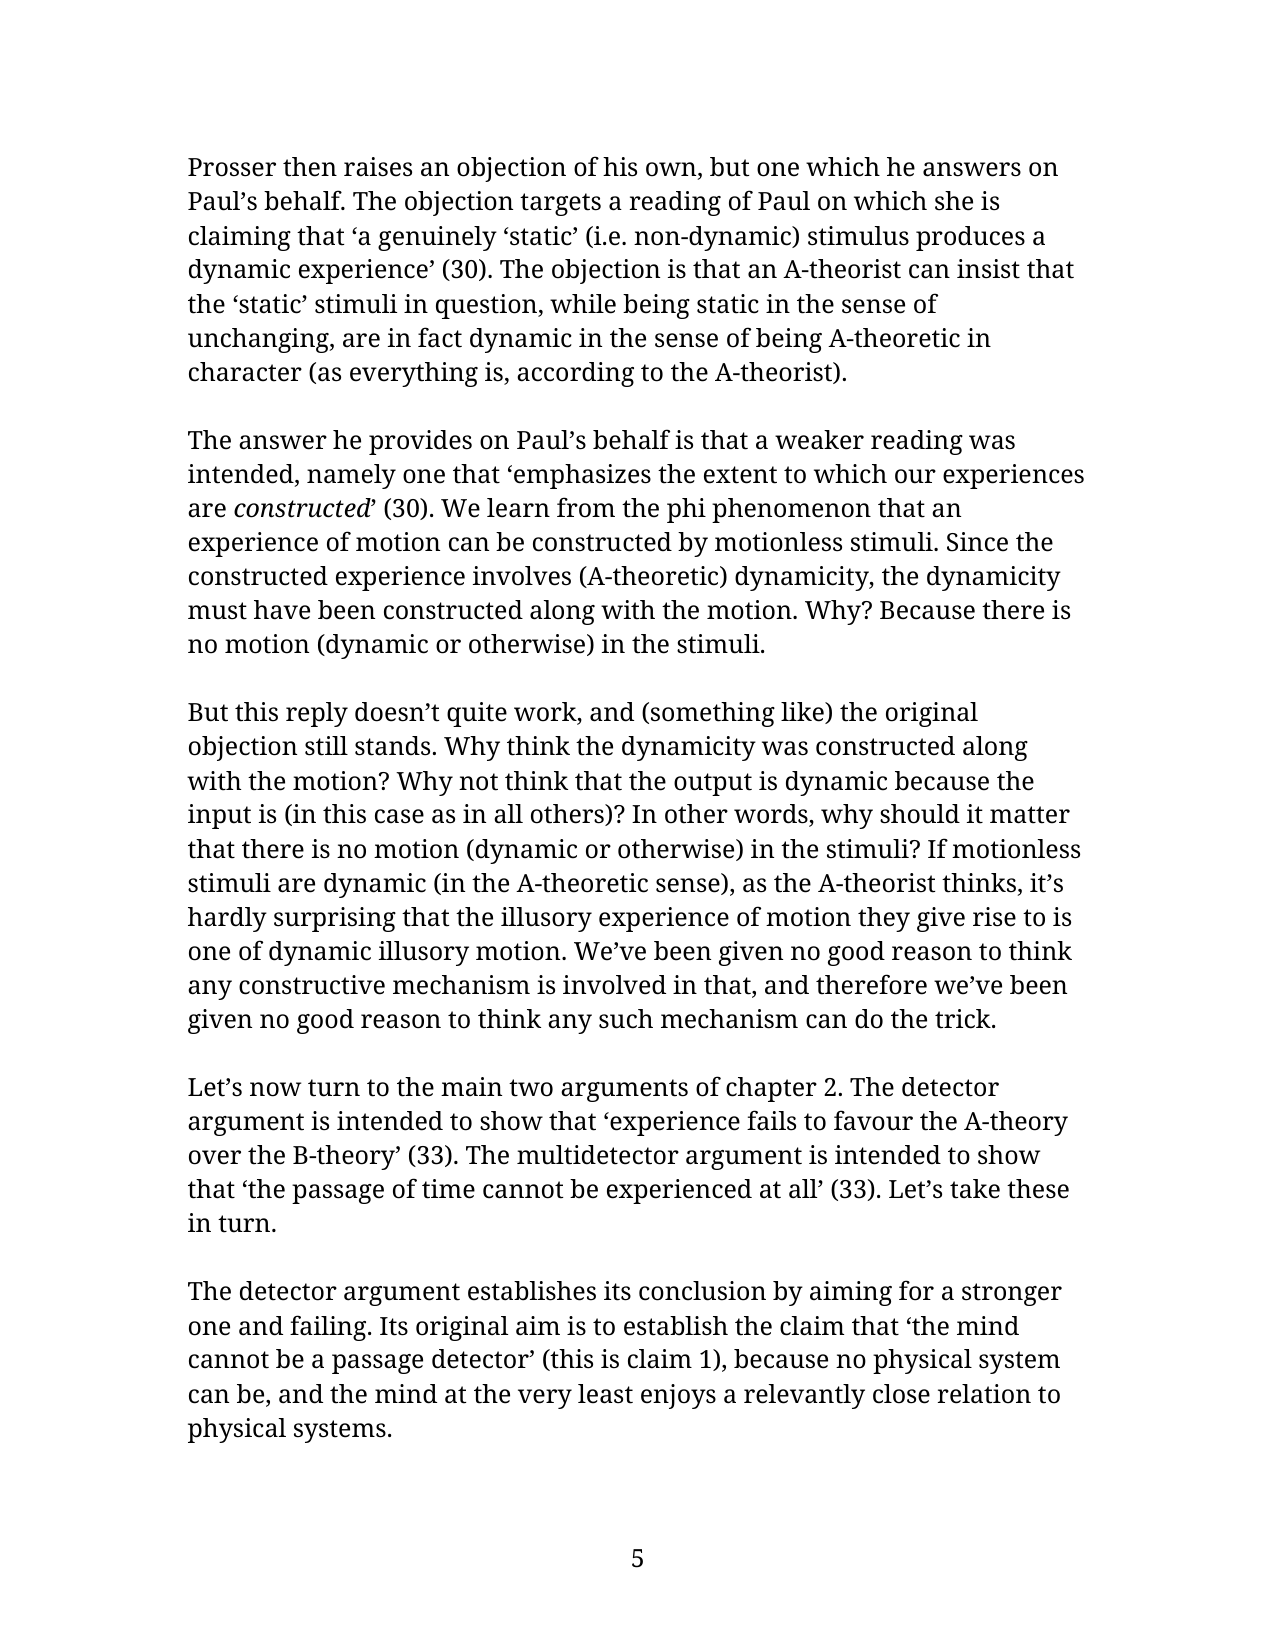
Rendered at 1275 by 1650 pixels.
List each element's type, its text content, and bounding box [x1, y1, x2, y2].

text But this reply doesn’t quite work, and (something like) the original objection still stands. Why think the dynamicity was constructed along with the motion? Why not think that the output is dynamic because the input is (in this case as in all others)? In other words, why should it matter that there is no motion (dynamic or otherwise) in the stimuli? If motionless stimuli are dynamic (in the A-theoretic sense), as the A-theorist thinks, it’s hardly surprising that the illusory experience of motion they give rise to is one of dynamic illusory motion. We’ve been given no good reason to think any constructive mechanism is involved in that, and therefore we’ve been given no good reason to think any such mechanism can do the trick. [187, 695, 1087, 1036]
text Let’s now turn to the main two arguments of chapter 2. The detector argument is intended to show that ‘experience fails to favour the A-theory over the B-theory’ (33). The multidetector argument is intended to show that ‘the passage of time cannot be experienced at all’ (33). Let’s take these in turn. [187, 1070, 1087, 1240]
text The detector argument establishes its conclusion by aiming for a stronger one and failing. Its original aim is to establish the claim that ‘the mind cannot be a passage detector’ (this is claim 1), because no physical system can be, and the mind at the very least enjoys a relevantly close relation to physical systems. [187, 1274, 1087, 1444]
text Prosser then raises an objection of his own, but one which he answers on Paul’s behalf. The objection targets a reading of Paul on which she is claiming that ‘a genuinely ‘static’ (i.e. non-dynamic) stimulus produces a dynamic experience’ (30). The objection is that an A-theorist can insist that the ‘static’ stimuli in question, while being static in the sense of unchanging, are in fact dynamic in the sense of being A-theoretic in character (as everything is, according to the A-theorist). [187, 150, 1087, 388]
text The answer he provides on Paul’s behalf is that a weaker reading was intended, namely one that ‘emphasizes the extent to which our experiences are constructed’ (30). We learn from the phi phenomenon that an experience of motion can be constructed by motionless stimuli. Since the constructed experience involves (A-theoretic) dynamicity, the dynamicity must have been constructed along with the motion. Why? Because there is no motion (dynamic or otherwise) in the stimuli. [187, 422, 1087, 661]
